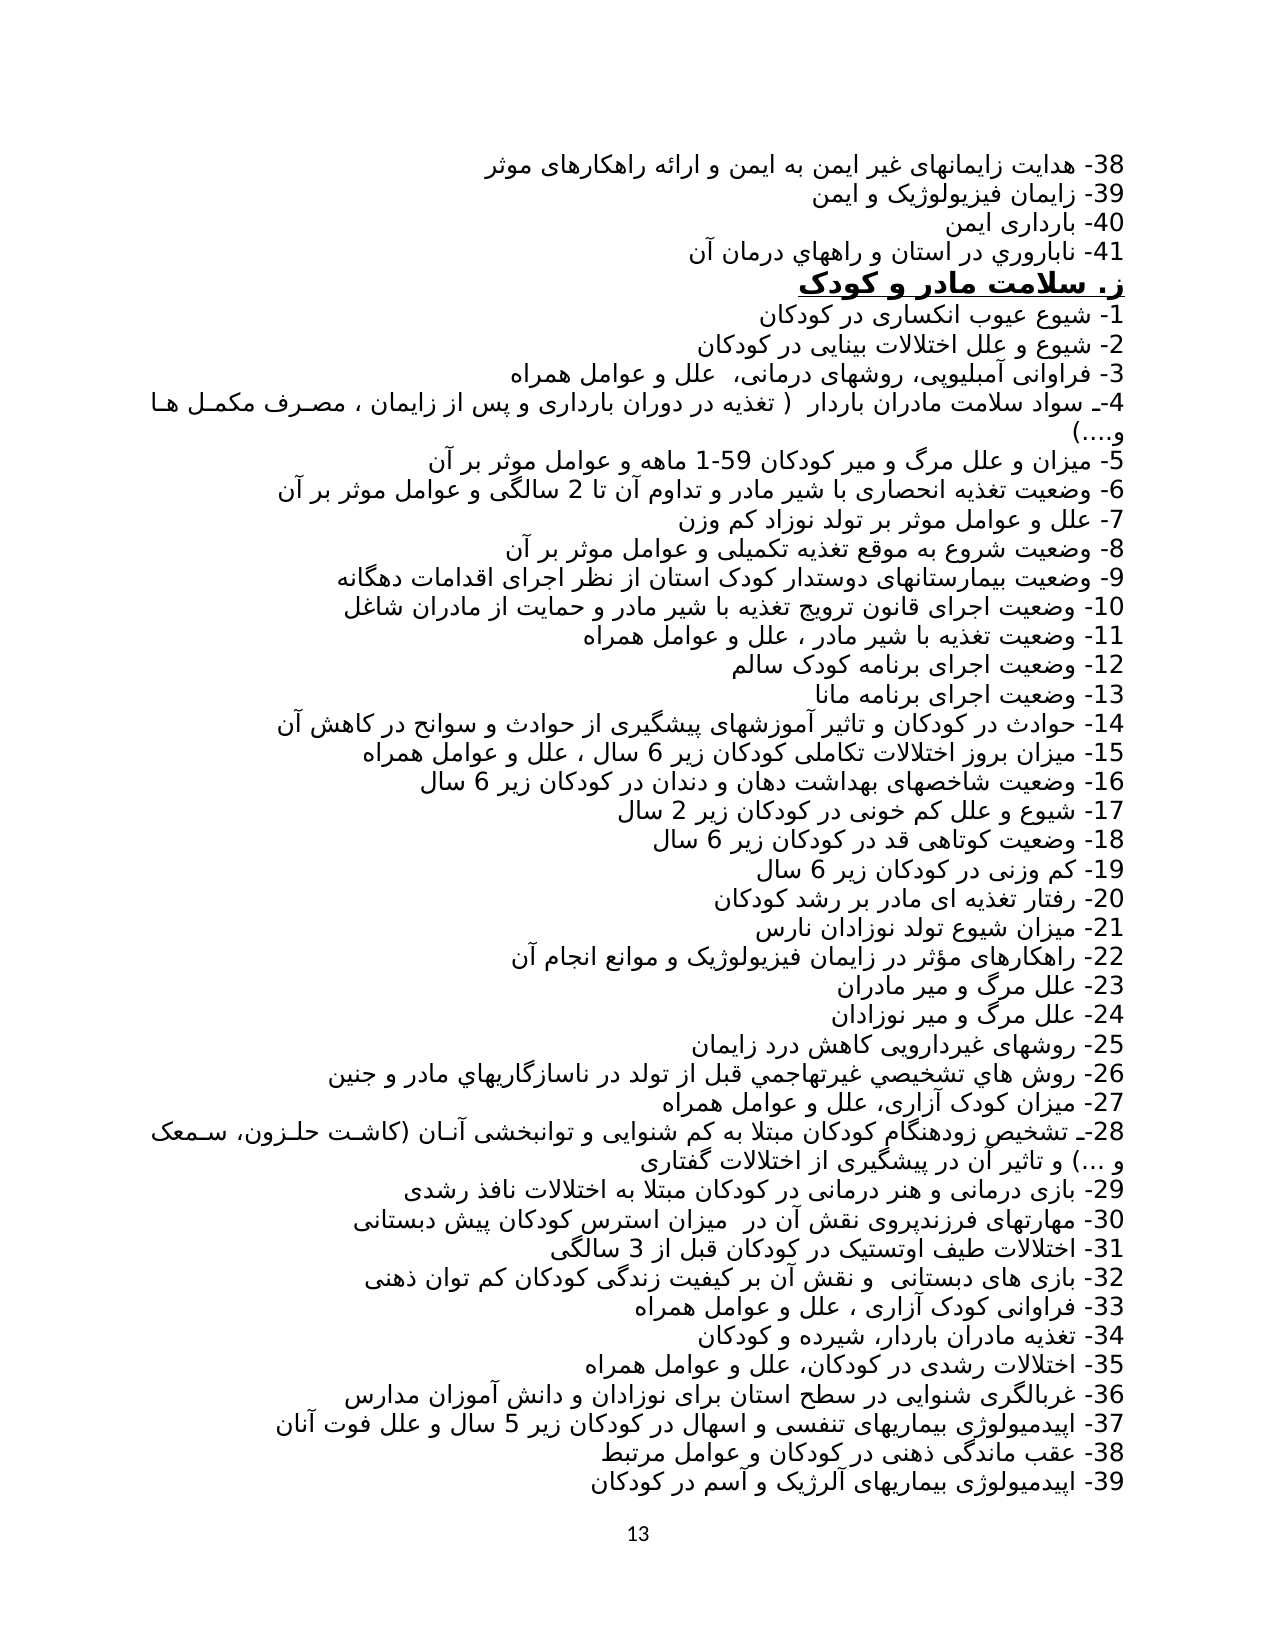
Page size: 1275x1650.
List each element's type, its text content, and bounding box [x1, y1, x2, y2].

text 13- وضعیت اجرای برنامه مانا [150, 680, 1125, 709]
text 28- تشخیص زودهنگام کودکان مبتلا به کم شنوایی و توانبخشی آنان (کاشت حلزون، سمعک و ...) و تاثیر آن در پیشگیری از اختلالات گفتاری [150, 1117, 1125, 1176]
text 19- کم وزنی در کودکان زیر 6 سال [150, 855, 1125, 884]
text 31- اختلالات طیف اوتستیک در کودکان قبل از 3 سالگی [150, 1234, 1125, 1263]
text 22- راهکارهای مؤثر در زایمان فیزیولوژیک و موانع انجام آن [150, 942, 1125, 971]
text 16- وضعیت شاخصهای بهداشت دهان و دندان در کودکان زیر 6 سال [150, 767, 1125, 796]
text ز. سلامت مادر و کودک [150, 267, 1125, 301]
text 14- حوادث در کودکان و تاثیر آموزشهای پیشگیری از حوادث و سوانح در کاهش آن [150, 709, 1125, 738]
text 3- فراوانی آمبلیوپی، روشهای درمانی، علل و عوامل همراه [150, 359, 1125, 388]
text 2- شیوع و علل اختلالات بینایی در کودکان [150, 330, 1125, 359]
text 30- مهارتهای فرزندپروی نقش آن در میزان استرس کودکان پیش دبستانی [150, 1205, 1125, 1234]
text 38- عقب ماندگی ذهنی در کودکان و عوامل مرتبط [150, 1438, 1125, 1467]
text 25- روشهای غیردارویی کاهش درد زایمان [150, 1030, 1125, 1059]
text 21- میزان شیوع تولد نوزادان نارس [150, 913, 1125, 942]
text 6- وضعیت تغذیه انحصاری با شیر مادر و تداوم آن تا 2 سالگی و عوامل موثر بر آن [150, 476, 1125, 505]
text 35- اختلالات رشدی در کودکان، علل و عوامل همراه [150, 1351, 1125, 1380]
text 37- اپیدمیولوژی بیماریهای تنفسی و اسهال در کودکان زیر 5 سال و علل فوت آنان [150, 1409, 1125, 1438]
text 11- وضعیت تغذیه با شیر مادر ، علل و عوامل همراه [150, 621, 1125, 651]
text 41- ناباروري در استان و راههاي درمان آن [150, 237, 1125, 267]
text 34- تغذیه مادران باردار، شیرده و کودکان [150, 1321, 1125, 1351]
text 27- میزان کودک آزاری، علل و عوامل همراه [150, 1088, 1125, 1117]
text 4- سواد سلامت مادران باردار ( تغذیه در دوران بارداری و پس از زایمان ، مصرف مکمل ها و....) [150, 388, 1125, 446]
text 10- وضعیت اجرای قانون ترویج تغذیه با شیر مادر و حمایت از مادران شاغل [150, 592, 1125, 621]
text 18- وضعیت کوتاهی قد در کودکان زیر 6 سال [150, 826, 1125, 855]
text 17- شیوع و علل کم خونی در کودکان زیر 2 سال [150, 796, 1125, 826]
text 23- علل مرگ و میر مادران [150, 971, 1125, 1001]
text 39- اپیدمیولوژی بیماریهای آلرژیک و آسم در کودکان [150, 1467, 1125, 1496]
text 26- روش هاي تشخيصي غيرتهاجمي قبل از تولد در ناسازگاريهاي مادر و جنين [150, 1059, 1125, 1088]
text 5- میزان و علل مرگ و میر کودکان 59-1 ماهه و عوامل موثر بر آن [150, 446, 1125, 476]
text 12- وضعیت اجرای برنامه کودک سالم [150, 651, 1125, 680]
text 9- وضعیت بیمارستانهای دوستدار کودک استان از نظر اجرای اقدامات دهگانه [150, 563, 1125, 592]
text 7- علل و عوامل موثر بر تولد نوزاد کم وزن [150, 505, 1125, 534]
text 8- وضعیت شروع به موقع تغذیه تکمیلی و عوامل موثر بر آن [150, 534, 1125, 563]
text 32- بازی های دبستانی و نقش آن بر کیفیت زندگی کودکان کم توان ذهنی [150, 1263, 1125, 1292]
text 38- هدایت زایمانهای غیر ایمن به ایمن و ارائه راهکارهای موثر [150, 150, 1125, 179]
text 15- میزان بروز اختلالات تکاملی کودکان زیر 6 سال ، علل و عوامل همراه [150, 738, 1125, 767]
text 39- زايمان فيزيولوژيک و ايمن [150, 179, 1125, 208]
text 36- غربالگری شنوایی در سطح استان برای نوزادان و دانش آموزان مدارس [150, 1380, 1125, 1409]
text 40- بارداری ایمن [150, 208, 1125, 237]
text 24- علل مرگ و میر نوزادان [150, 1001, 1125, 1030]
text 33- فراوانی کودک آزاری ، علل و عوامل همراه [150, 1292, 1125, 1321]
text 1- شیوع عیوب انکساری در کودکان [150, 301, 1125, 330]
text 20- رفتار تغذیه ای مادر بر رشد کودکان [150, 884, 1125, 913]
text 29- بازی درمانی و هنر درمانی در کودکان مبتلا به اختلالات نافذ رشدی [150, 1176, 1125, 1205]
